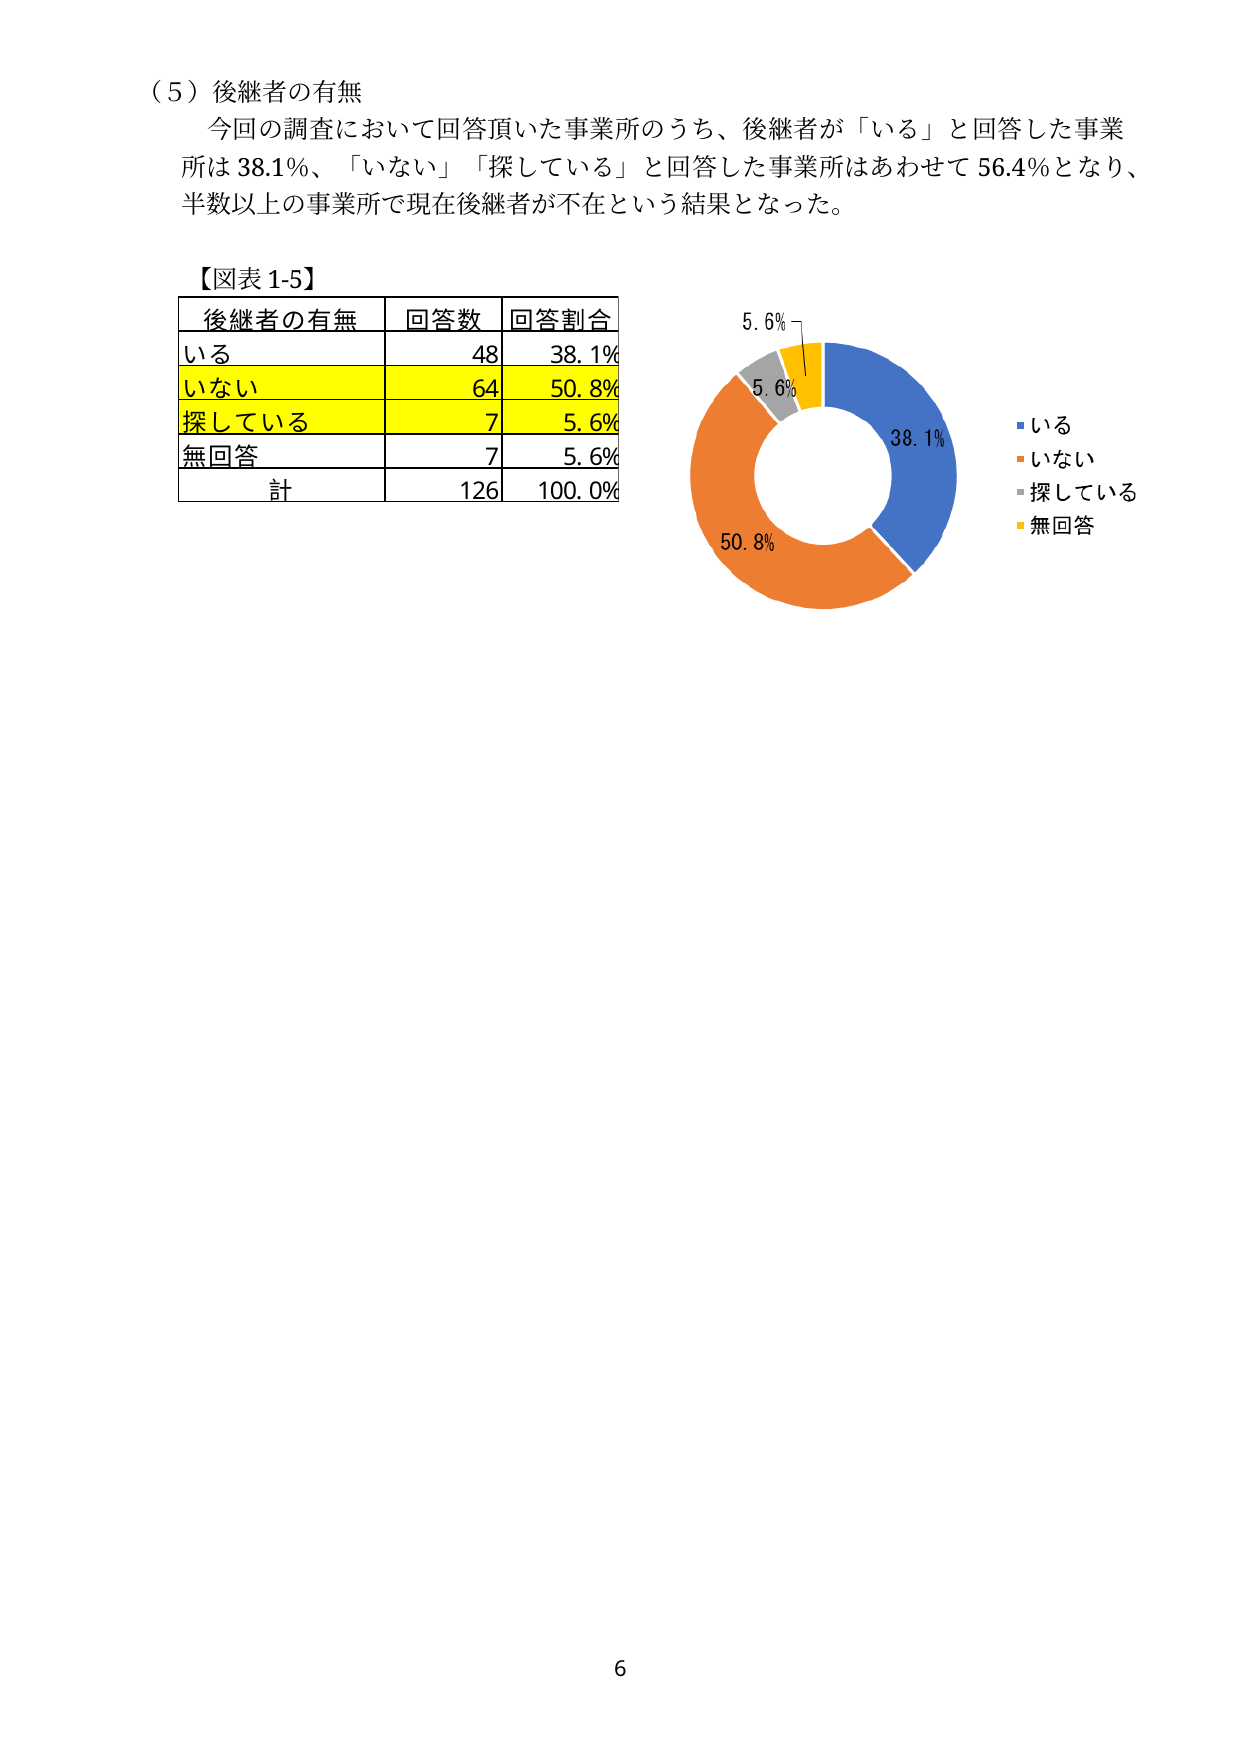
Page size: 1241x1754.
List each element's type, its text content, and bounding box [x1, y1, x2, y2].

text 【図表1-5】 [112, 259, 1128, 296]
text （５）後継者の有無 [112, 71, 1128, 109]
text 今回の調査において回答頂いた事業所のうち、後継者が「いる」と回答した事業所は38.1％、「いない」「探している」と回答した事業所はあわせて56.4％となり、半数以上の事業所で現在後継者が不在という結果となった。 [156, 109, 1128, 221]
picture [676, 307, 1154, 623]
